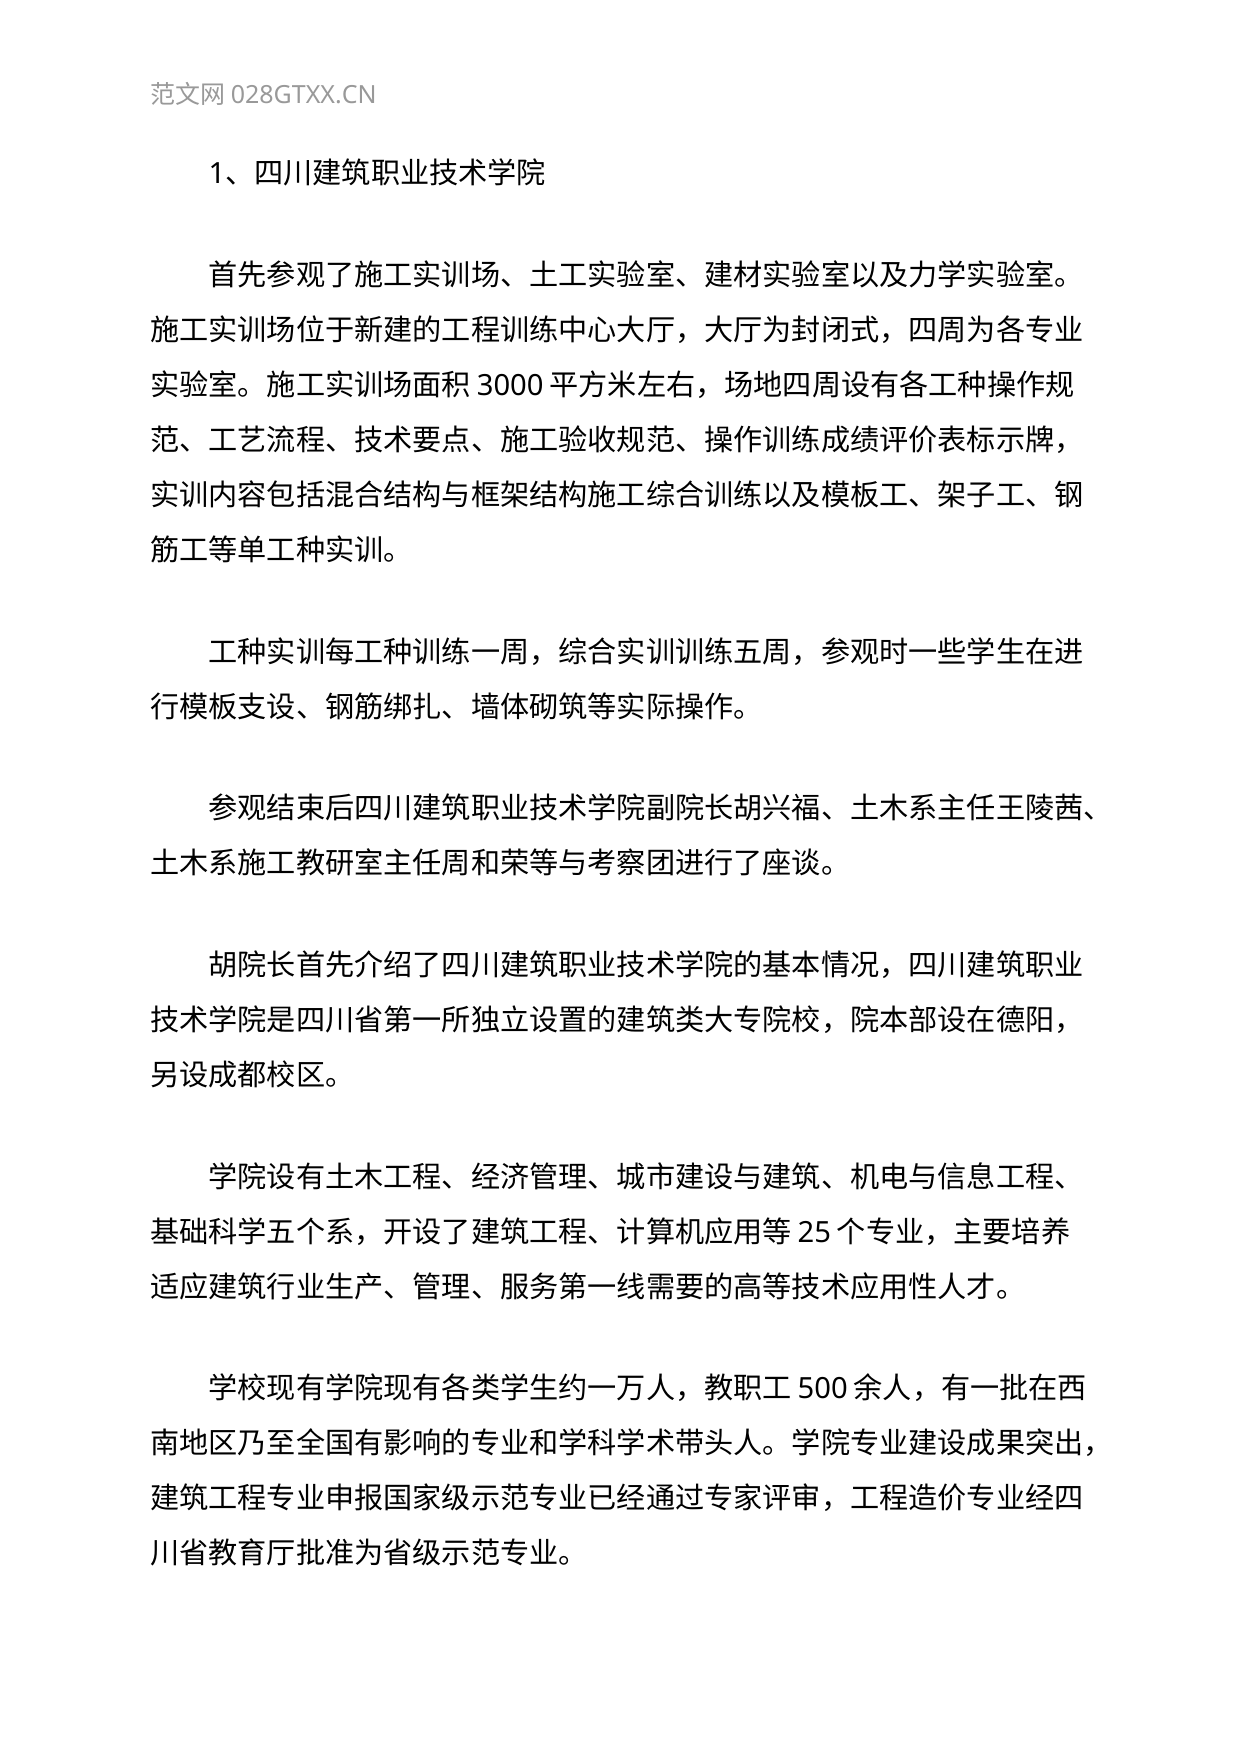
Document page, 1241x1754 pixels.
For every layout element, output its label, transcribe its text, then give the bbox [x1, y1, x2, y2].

text 工种实训每工种训练一周，综合实训训练五周，参观时一些学生在进行模板支设、钢筋绑扎、墙体砌筑等实际操作。 [150, 628, 1090, 726]
text 学校现有学院现有各类学生约一万人，教职工500余人，有一批在西南地区乃至全国有影响的专业和学科学术带头人。学院专业建设成果突出，建筑工程专业申报国家级示范专业已经通过专家评审，工程造价专业经四川省教育厅批准为省级示范专业。 [150, 1365, 1090, 1572]
text 胡院长首先介绍了四川建筑职业技术学院的基本情况，四川建筑职业技术学院是四川省第一所独立设置的建筑类大专院校，院本部设在德阳，另设成都校区。 [150, 942, 1090, 1094]
text 1、四川建筑职业技术学院 [150, 150, 1090, 192]
text 参观结束后四川建筑职业技术学院副院长胡兴福、土木系主任王陵茜、土木系施工教研室主任周和荣等与考察团进行了座谈。 [150, 785, 1090, 882]
text 学院设有土木工程、经济管理、城市建设与建筑、机电与信息工程、基础科学五个系，开设了建筑工程、计算机应用等25个专业，主要培养适应建筑行业生产、管理、服务第一线需要的高等技术应用性人才。 [150, 1153, 1090, 1305]
text 首先参观了施工实训场、土工实验室、建材实验室以及力学实验室。施工实训场位于新建的工程训练中心大厅，大厅为封闭式，四周为各专业实验室。施工实训场面积3000平方米左右，场地四周设有各工种操作规范、工艺流程、技术要点、施工验收规范、操作训练成绩评价表标示牌，实训内容包括混合结构与框架结构施工综合训练以及模板工、架子工、钢筋工等单工种实训。 [150, 252, 1090, 569]
